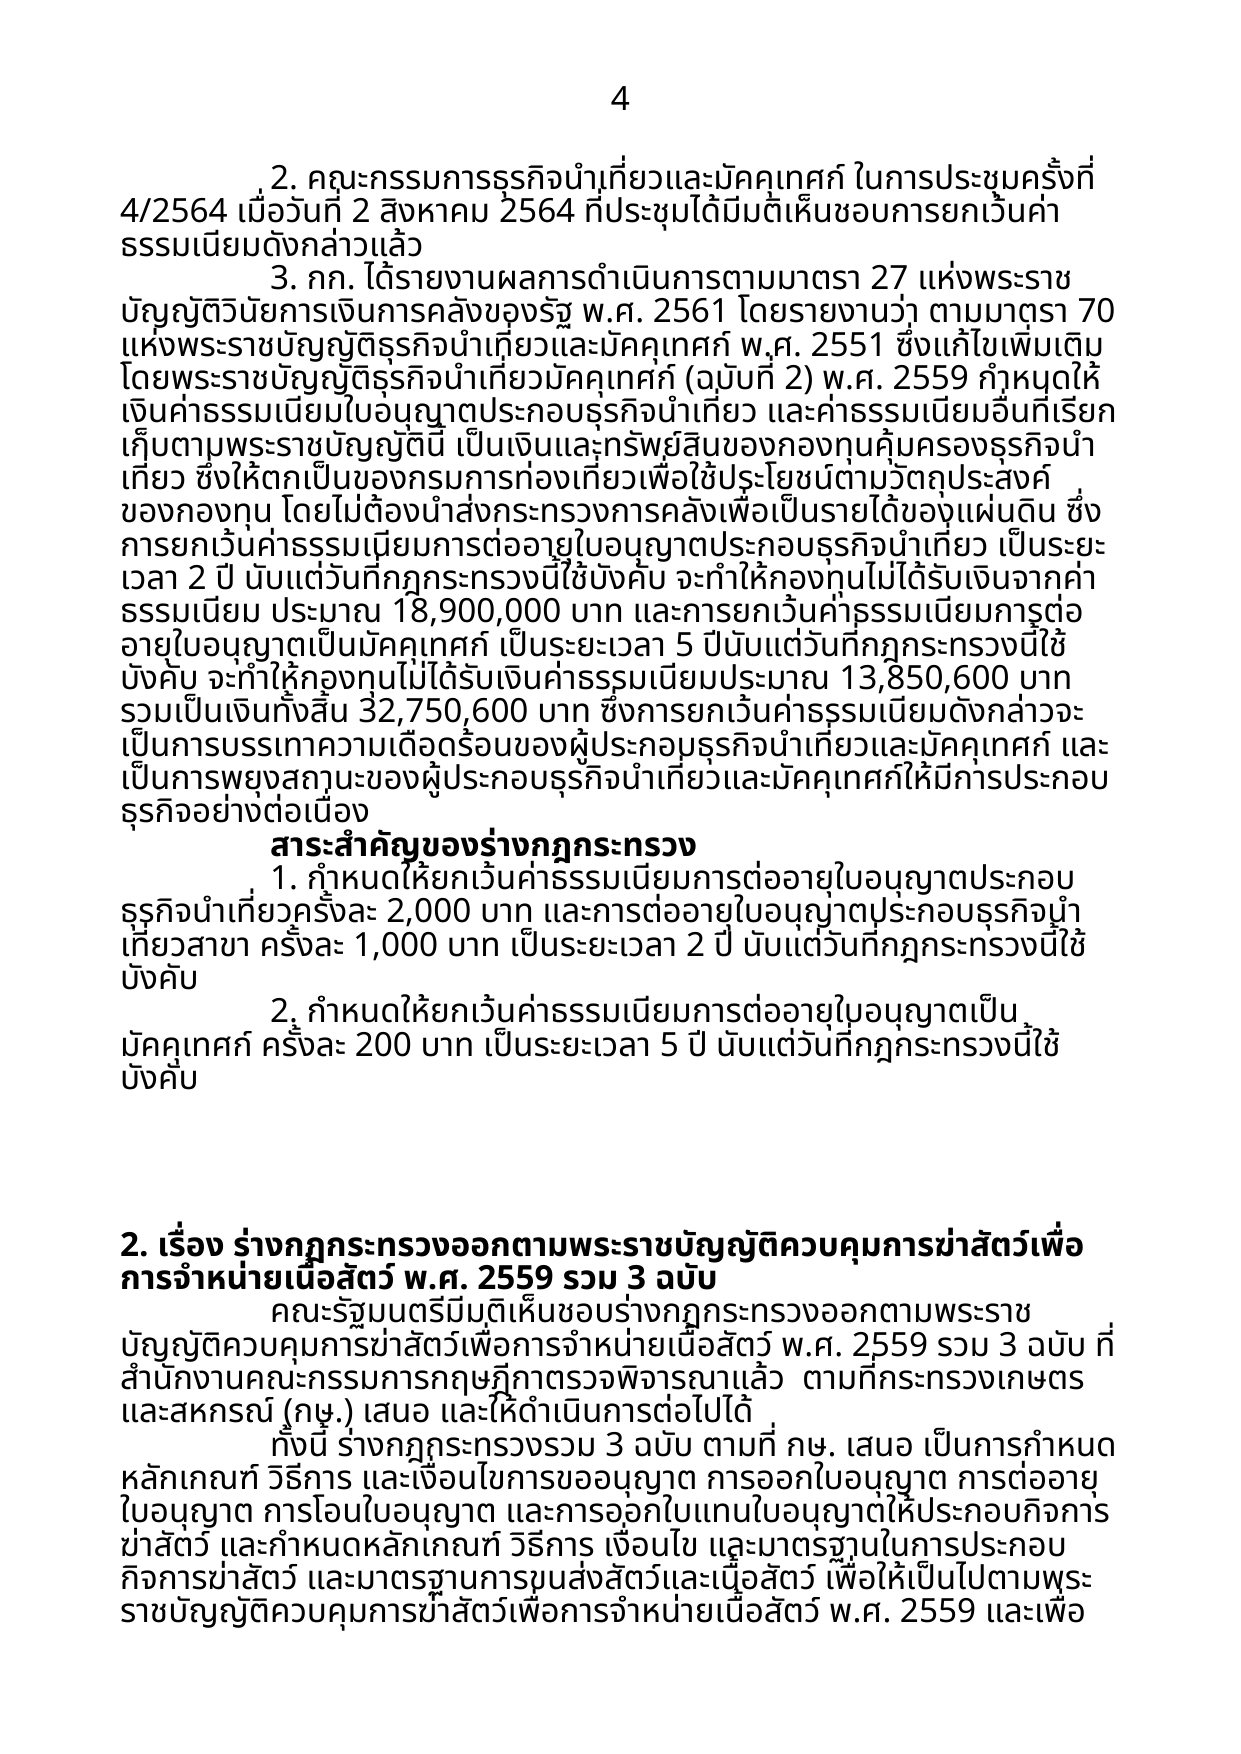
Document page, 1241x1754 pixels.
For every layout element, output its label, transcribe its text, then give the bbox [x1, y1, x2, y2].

text 1. กำหนดให้ยกเว้นค่าธรรมเนียมการต่ออายุใบอนุญาตประกอบธุรกิจนำเที่ยวครั้งละ 2,000 บาท และการต่ออายุใบอนุญาตประกอบธุรกิจนำเที่ยวสาขา ครั้งละ 1,000 บาท เป็นระยะเวลา 2 ปี นับแต่วันที่กฎกระทรวงนี้ใช้บังคับ [120, 863, 1120, 996]
text สาระสำคัญของร่างกฎกระทรวง [120, 829, 1120, 863]
text 2. เรื่อง ร่างกฎกระทรวงออกตามพระราชบัญญัติควบคุมการฆ่าสัตว์เพื่อการจำหน่ายเนื้อสัตว์ พ.ศ. 2559 รวม 3 ฉบับ [120, 1229, 1120, 1296]
text 3. กก. ได้รายงานผลการดำเนินการตามมาตรา 27 แห่งพระราชบัญญัติวินัยการเงินการคลังของรัฐ พ.ศ. 2561 โดยรายงานว่า ตามมาตรา 70 แห่งพระราชบัญญัติธุรกิจนำเที่ยวและมัคคุเทศก์ พ.ศ. 2551 ซึ่งแก้ไขเพิ่มเติมโดยพระราชบัญญัติธุรกิจนำเที่ยวมัคคุเทศก์ (ฉบับที่ 2) พ.ศ. 2559 กำหนดให้เงินค่าธรรมเนียมใบอนุญาตประกอบธุรกิจนำเที่ยว และค่าธรรมเนียมอื่นที่เรียกเก็บตามพระราชบัญญัตินี้ เป็นเงินและทรัพย์สินของกองทุนคุ้มครองธุรกิจนำเที่ยว ซึ่งให้ตกเป็นของกรมการท่องเที่ยวเพื่อใช้ประโยชน์ตามวัตถุประสงค์ของกองทุน โดยไม่ต้องนำส่งกระทรวงการคลังเพื่อเป็นรายได้ของแผ่นดิน ซึ่งการยกเว้นค่าธรรมเนียมการต่ออายุใบอนุญาตประกอบธุรกิจนำเที่ยว เป็นระยะเวลา 2 ปี นับแต่วันที่กฎกระทรวงนี้ใช้บังคับ จะทำให้กองทุนไม่ได้รับเงินจากค่าธรรมเนียม ประมาณ 18,900,000 บาท และการยกเว้นค่าธรรมเนียมการต่ออายุใบอนุญาตเป็นมัคคุเทศก์ เป็นระยะเวลา 5 ปีนับแต่วันที่กฎกระทรวงนี้ใช้บังคับ จะทำให้กองทุนไม่ได้รับเงินค่าธรรมเนียมประมาณ 13,850,600 บาท รวมเป็นเงินทั้งสิ้น 32,750,600 บาท ซึ่งการยกเว้นค่าธรรมเนียมดังกล่าวจะเป็นการบรรเทาความเดือดร้อนของผู้ประกอบธุรกิจนำเที่ยวและมัคคุเทศก์ และเป็นการพยุงสถานะของผู้ประกอบธุรกิจนำเที่ยวและมัคคุเทศก์ให้มีการประกอบธุรกิจอย่างต่อเนื่อง [120, 263, 1120, 829]
text คณะรัฐมนตรีมีมติเห็นชอบร่างกฎกระทรวงออกตามพระราชบัญญัติควบคุมการฆ่าสัตว์เพื่อการจำหน่ายเนื้อสัตว์ พ.ศ. 2559 รวม 3 ฉบับ ที่สำนักงานคณะกรรมการกฤษฎีกาตรวจพิจารณาแล้ว ตามที่กระทรวงเกษตรและสหกรณ์ (กษ.) เสนอ และให้ดำเนินการต่อไปได้ [120, 1296, 1120, 1429]
text 2. คณะกรรมการธุรกิจนำเที่ยวและมัคคุเทศก์ ในการประชุมครั้งที่ 4/2564 เมื่อวันที่ 2 สิงหาคม 2564 ที่ประชุมได้มีมติเห็นชอบการยกเว้นค่าธรรมเนียมดังกล่าวแล้ว [120, 163, 1120, 263]
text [120, 1429, 1120, 1629]
text 2. กำหนดให้ยกเว้นค่าธรรมเนียมการต่ออายุใบอนุญาตเป็นมัคคุเทศก์ ครั้งละ 200 บาท เป็นระยะเวลา 5 ปี นับแต่วันที่กฎกระทรวงนี้ใช้บังคับ [120, 996, 1120, 1096]
